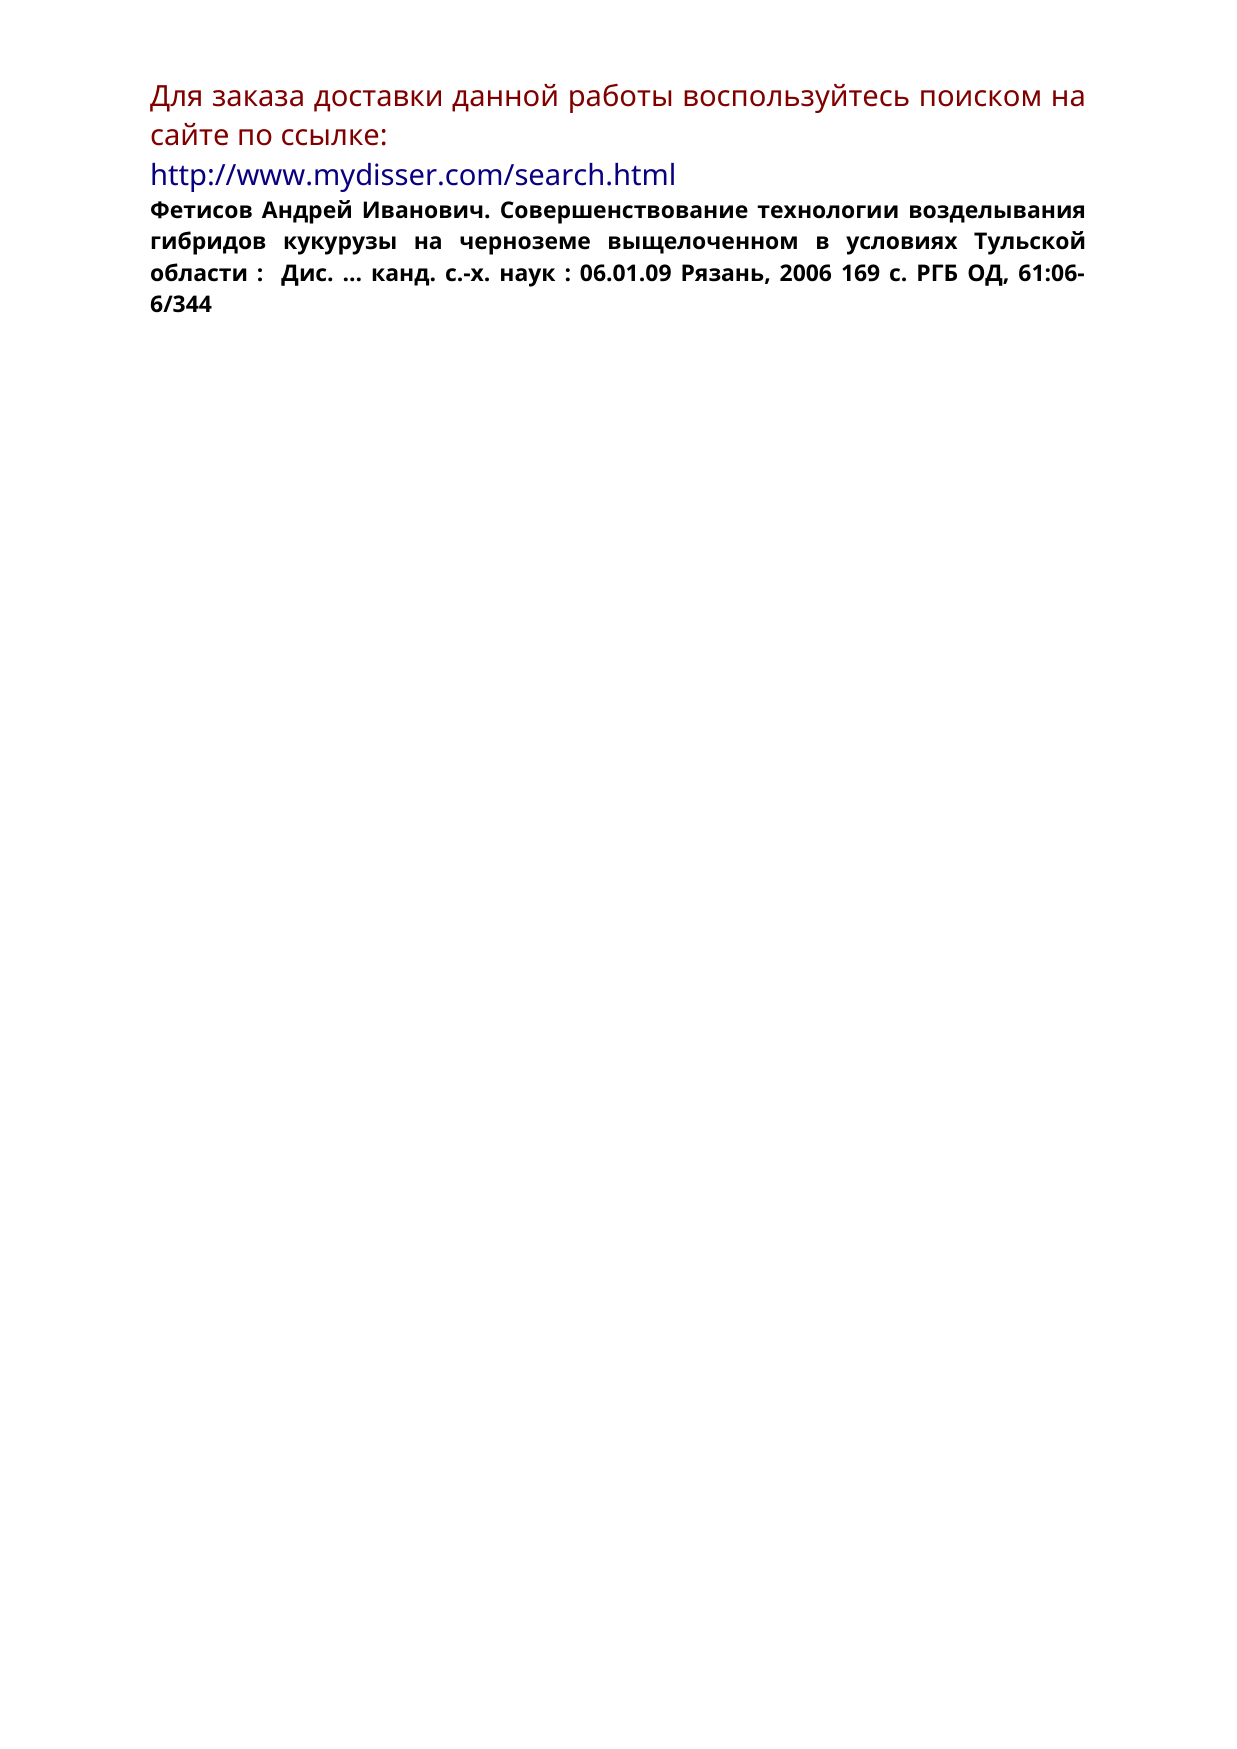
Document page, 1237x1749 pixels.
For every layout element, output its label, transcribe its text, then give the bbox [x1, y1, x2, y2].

text Фетисов Андрей Иванович. Совершенствование технологии возделывания гибридов кукурузы на черноземе выщелоченном в условиях Тульской области : Дис. ... канд. с.-х. наук : 06.01.09 Рязань, 2006 169 с. РГБ ОД, 61:06-6/344 [150, 194, 1086, 319]
